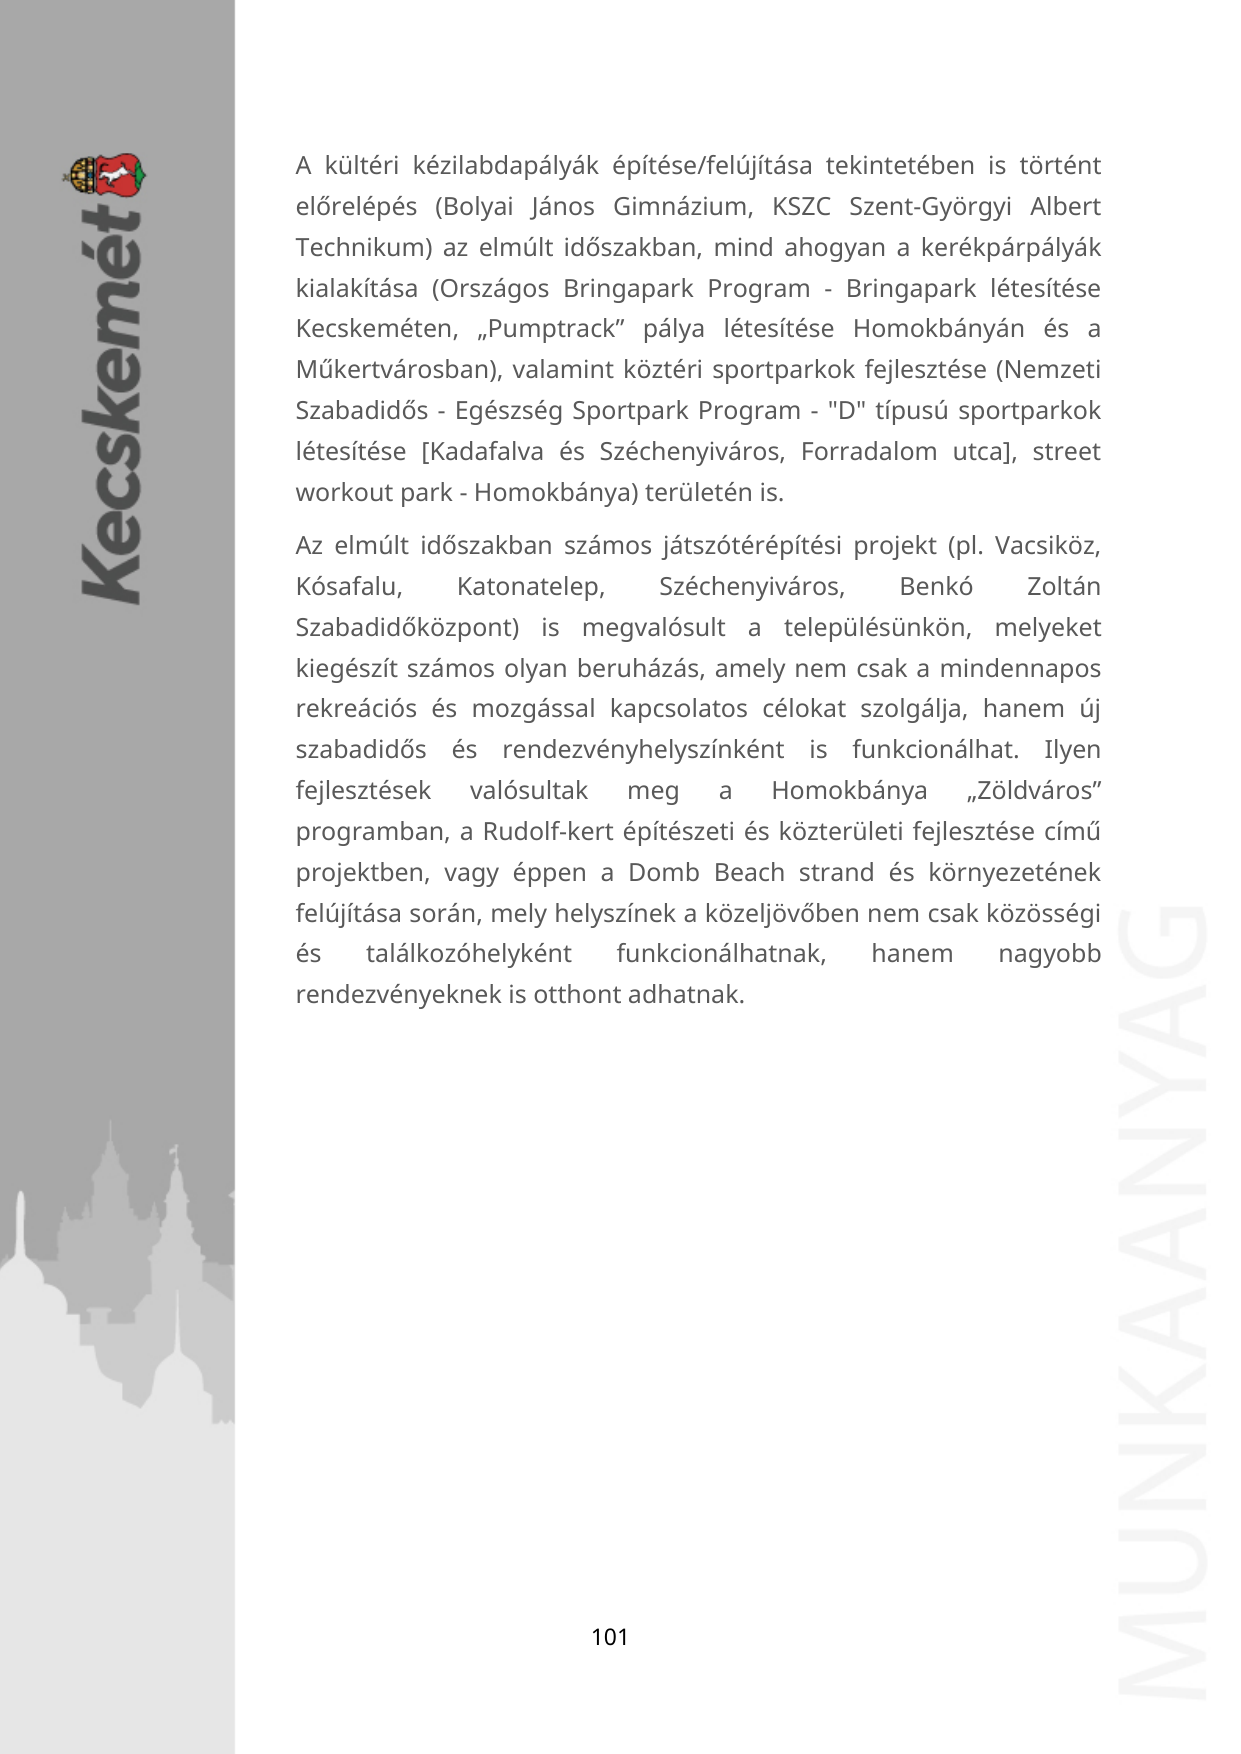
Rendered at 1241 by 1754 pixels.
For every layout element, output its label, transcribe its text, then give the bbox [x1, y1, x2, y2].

text Az elmúlt időszakban számos játszótérépítési projekt (pl. Vacsiköz, Kósafalu, Katonatelep, Széchenyiváros, Benkó Zoltán Szabadidőközpont) is megvalósult a településünkön, melyeket kiegészít számos olyan beruházás, amely nem csak a mindennapos rekreációs és mozgással kapcsolatos célokat szolgálja, hanem új szabadidős és rendezvényhelyszínként is funkcionálhat. Ilyen fejlesztések valósultak meg a Homokbánya „Zöldváros” programban, a Rudolf-kert építészeti és közterületi fejlesztése című projektben, vagy éppen a Domb Beach strand és környezetének felújítása során, mely helyszínek a közeljövőben nem csak közösségi és találkozóhelyként funkcionálhatnak, hanem nagyobb rendezvényeknek is otthont adhatnak. [295, 528, 1102, 1011]
picture [0, 0, 1236, 1754]
text A kültéri kézilabdapályák építése/felújítása tekintetében is történt előrelépés (Bolyai János Gimnázium, KSZC Szent-Györgyi Albert Technikum) az elmúlt időszakban, mind ahogyan a kerékpárpályák kialakítása (Országos Bringapark Program - Bringapark létesítése Kecskeméten, „Pumptrack” pálya létesítése Homokbányán és a Műkertvárosban), valamint köztéri sportparkok fejlesztése (Nemzeti Szabadidős - Egészség Sportpark Program - "D" típusú sportparkok létesítése [Kadafalva és Széchenyiváros, Forradalom utca], street workout park - Homokbánya) területén is. [295, 148, 1102, 508]
